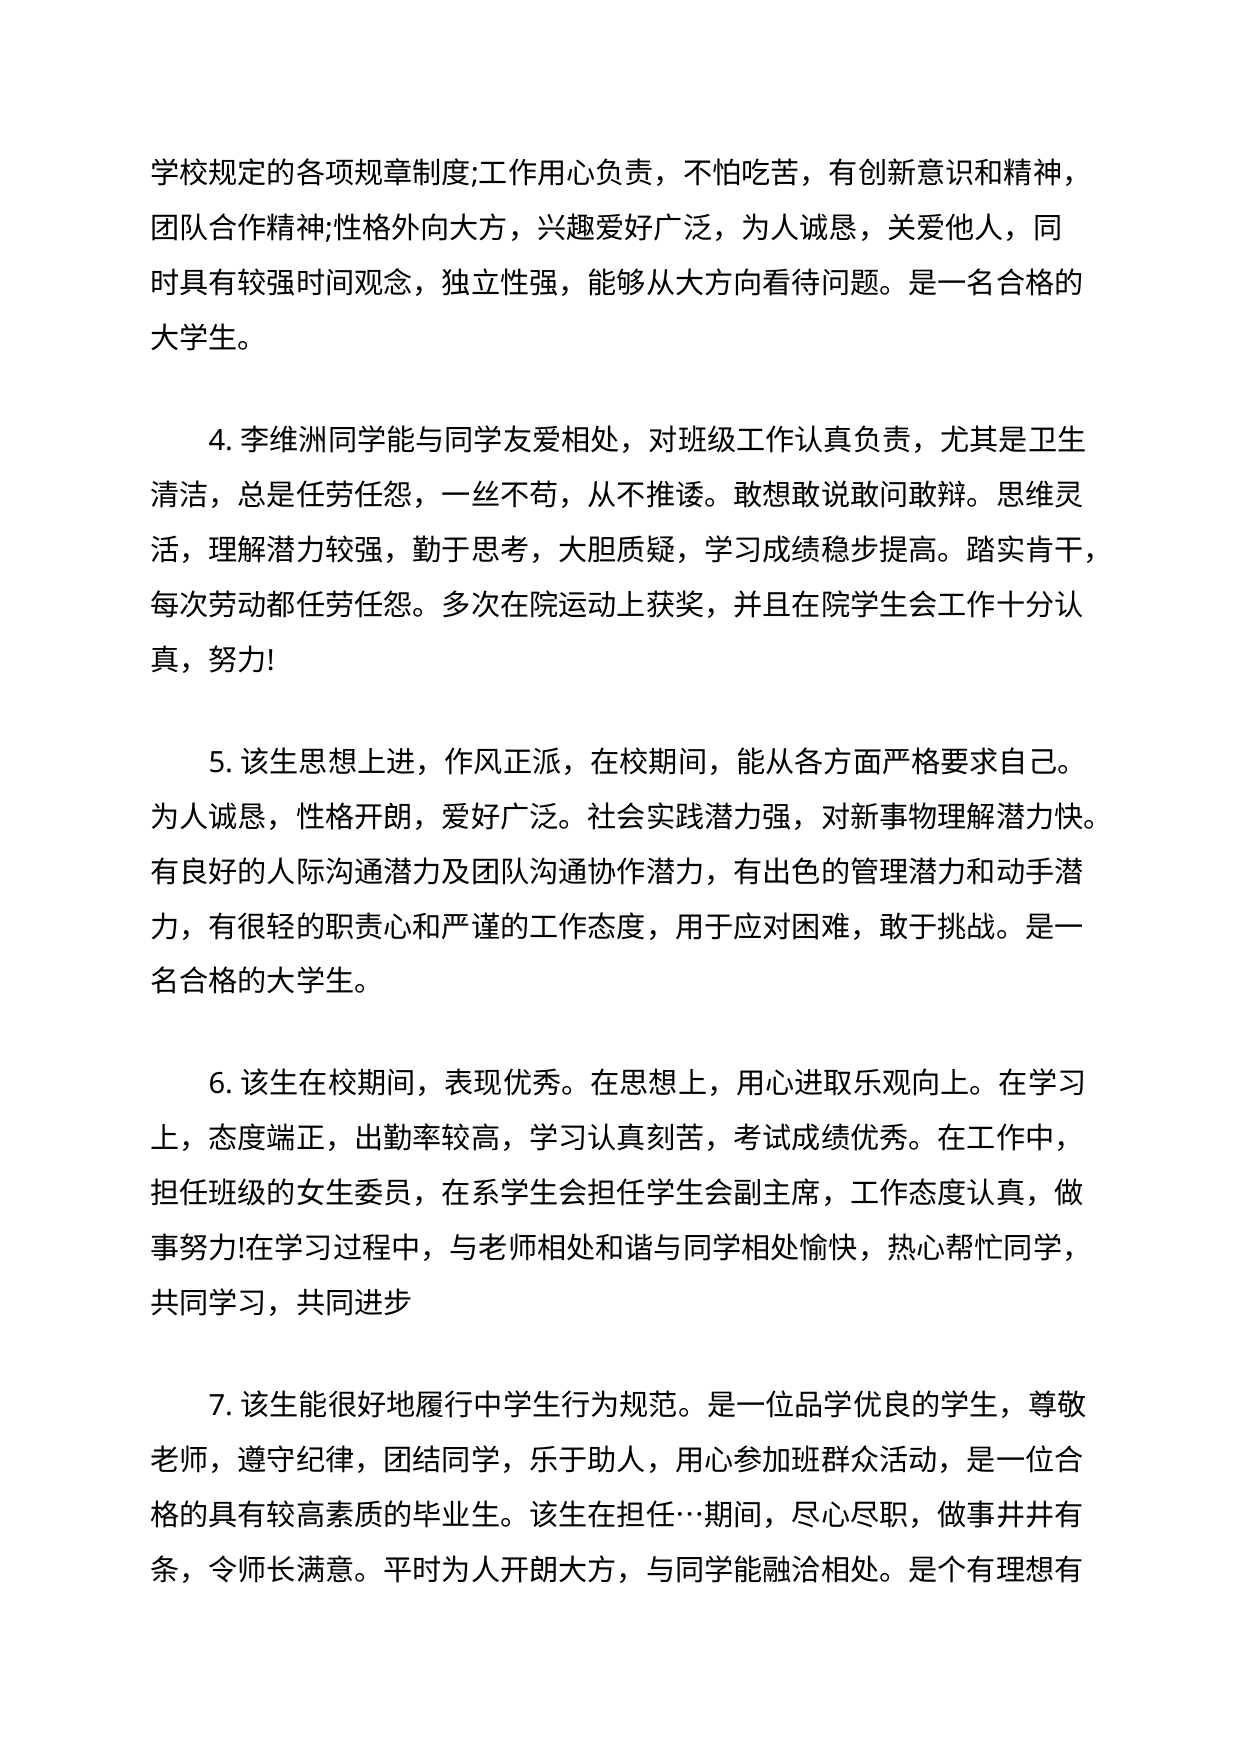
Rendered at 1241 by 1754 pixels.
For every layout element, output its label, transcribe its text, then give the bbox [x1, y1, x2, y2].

text 5. 该生思想上进，作风正派，在校期间，能从各方面严格要求自己。为人诚恳，性格开朗，爱好广泛。社会实践潜力强，对新事物理解潜力快。有良好的人际沟通潜力及团队沟通协作潜力，有出色的管理潜力和动手潜力，有很轻的职责心和严谨的工作态度，用于应对困难，敢于挑战。是一名合格的大学生。 [150, 738, 1090, 1000]
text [150, 150, 1090, 357]
text 4. 李维洲同学能与同学友爱相处，对班级工作认真负责，尤其是卫生清洁，总是任劳任怨，一丝不苟，从不推诿。敢想敢说敢问敢辩。思维灵活，理解潜力较强，勤于思考，大胆质疑，学习成绩稳步提高。踏实肯干，每次劳动都任劳任怨。多次在院运动上获奖，并且在院学生会工作十分认真，努力! [150, 417, 1090, 679]
text 6. 该生在校期间，表现优秀。在思想上，用心进取乐观向上。在学习上，态度端正，出勤率较高，学习认真刻苦，考试成绩优秀。在工作中，担任班级的女生委员，在系学生会担任学生会副主席，工作态度认真，做事努力!在学习过程中，与老师相处和谐与同学相处愉快，热心帮忙同学，共同学习，共同进步 [150, 1060, 1090, 1322]
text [150, 1381, 1090, 1588]
